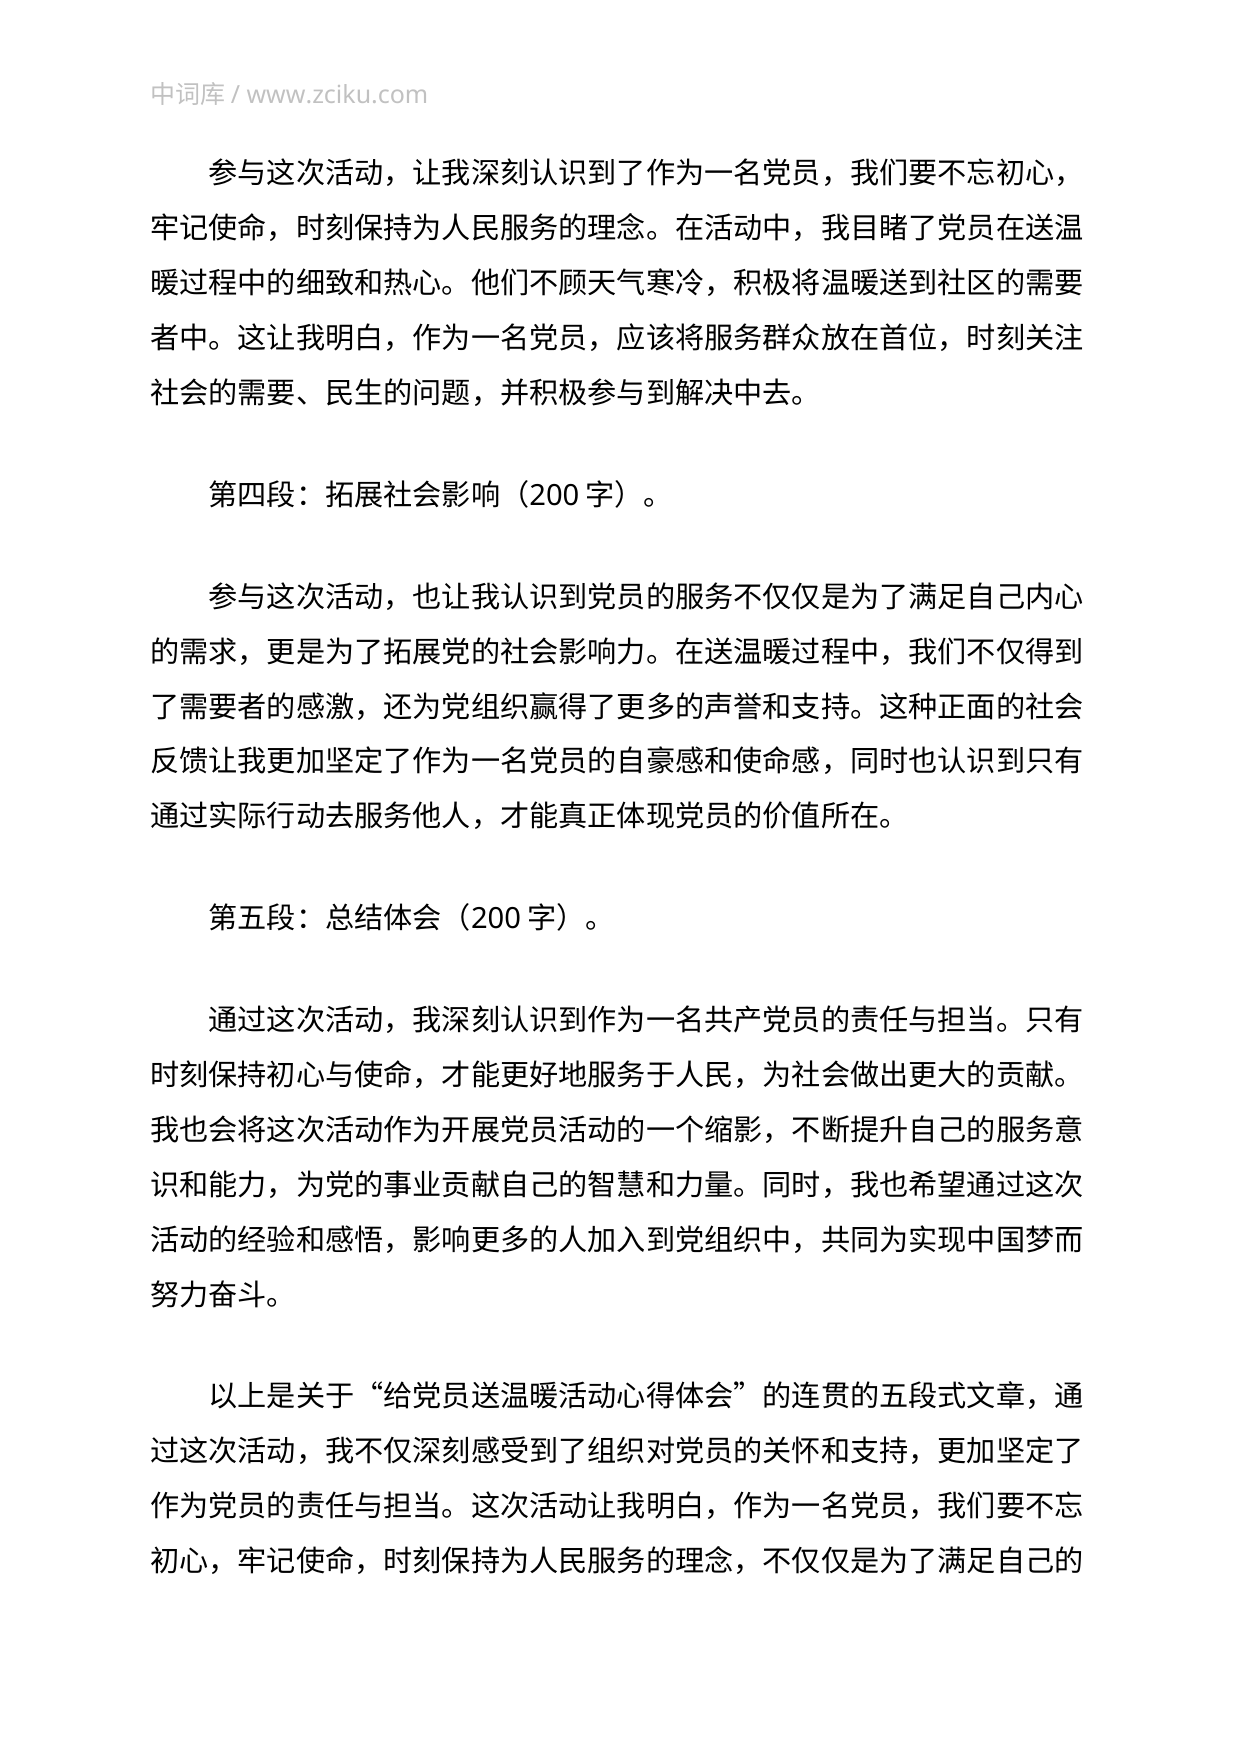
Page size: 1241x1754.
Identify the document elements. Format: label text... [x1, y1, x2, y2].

text 第四段：拓展社会影响（200字）。 [150, 471, 1090, 514]
text 通过这次活动，我深刻认识到作为一名共产党员的责任与担当。只有时刻保持初心与使命，才能更好地服务于人民，为社会做出更大的贡献。我也会将这次活动作为开展党员活动的一个缩影，不断提升自己的服务意识和能力，为党的事业贡献自己的智慧和力量。同时，我也希望通过这次活动的经验和感悟，影响更多的人加入到党组织中，共同为实现中国梦而努力奋斗。 [150, 997, 1090, 1313]
text 参与这次活动，让我深刻认识到了作为一名党员，我们要不忘初心，牢记使命，时刻保持为人民服务的理念。在活动中，我目睹了党员在送温暖过程中的细致和热心。他们不顾天气寒冷，积极将温暖送到社区的需要者中。这让我明白，作为一名党员，应该将服务群众放在首位，时刻关注社会的需要、民生的问题，并积极参与到解决中去。 [150, 150, 1090, 412]
text 第五段：总结体会（200字）。 [150, 895, 1090, 937]
text 参与这次活动，也让我认识到党员的服务不仅仅是为了满足自己内心的需求，更是为了拓展党的社会影响力。在送温暖过程中，我们不仅得到了需要者的感激，还为党组织赢得了更多的声誉和支持。这种正面的社会反馈让我更加坚定了作为一名党员的自豪感和使命感，同时也认识到只有通过实际行动去服务他人，才能真正体现党员的价值所在。 [150, 573, 1090, 835]
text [150, 1373, 1090, 1580]
